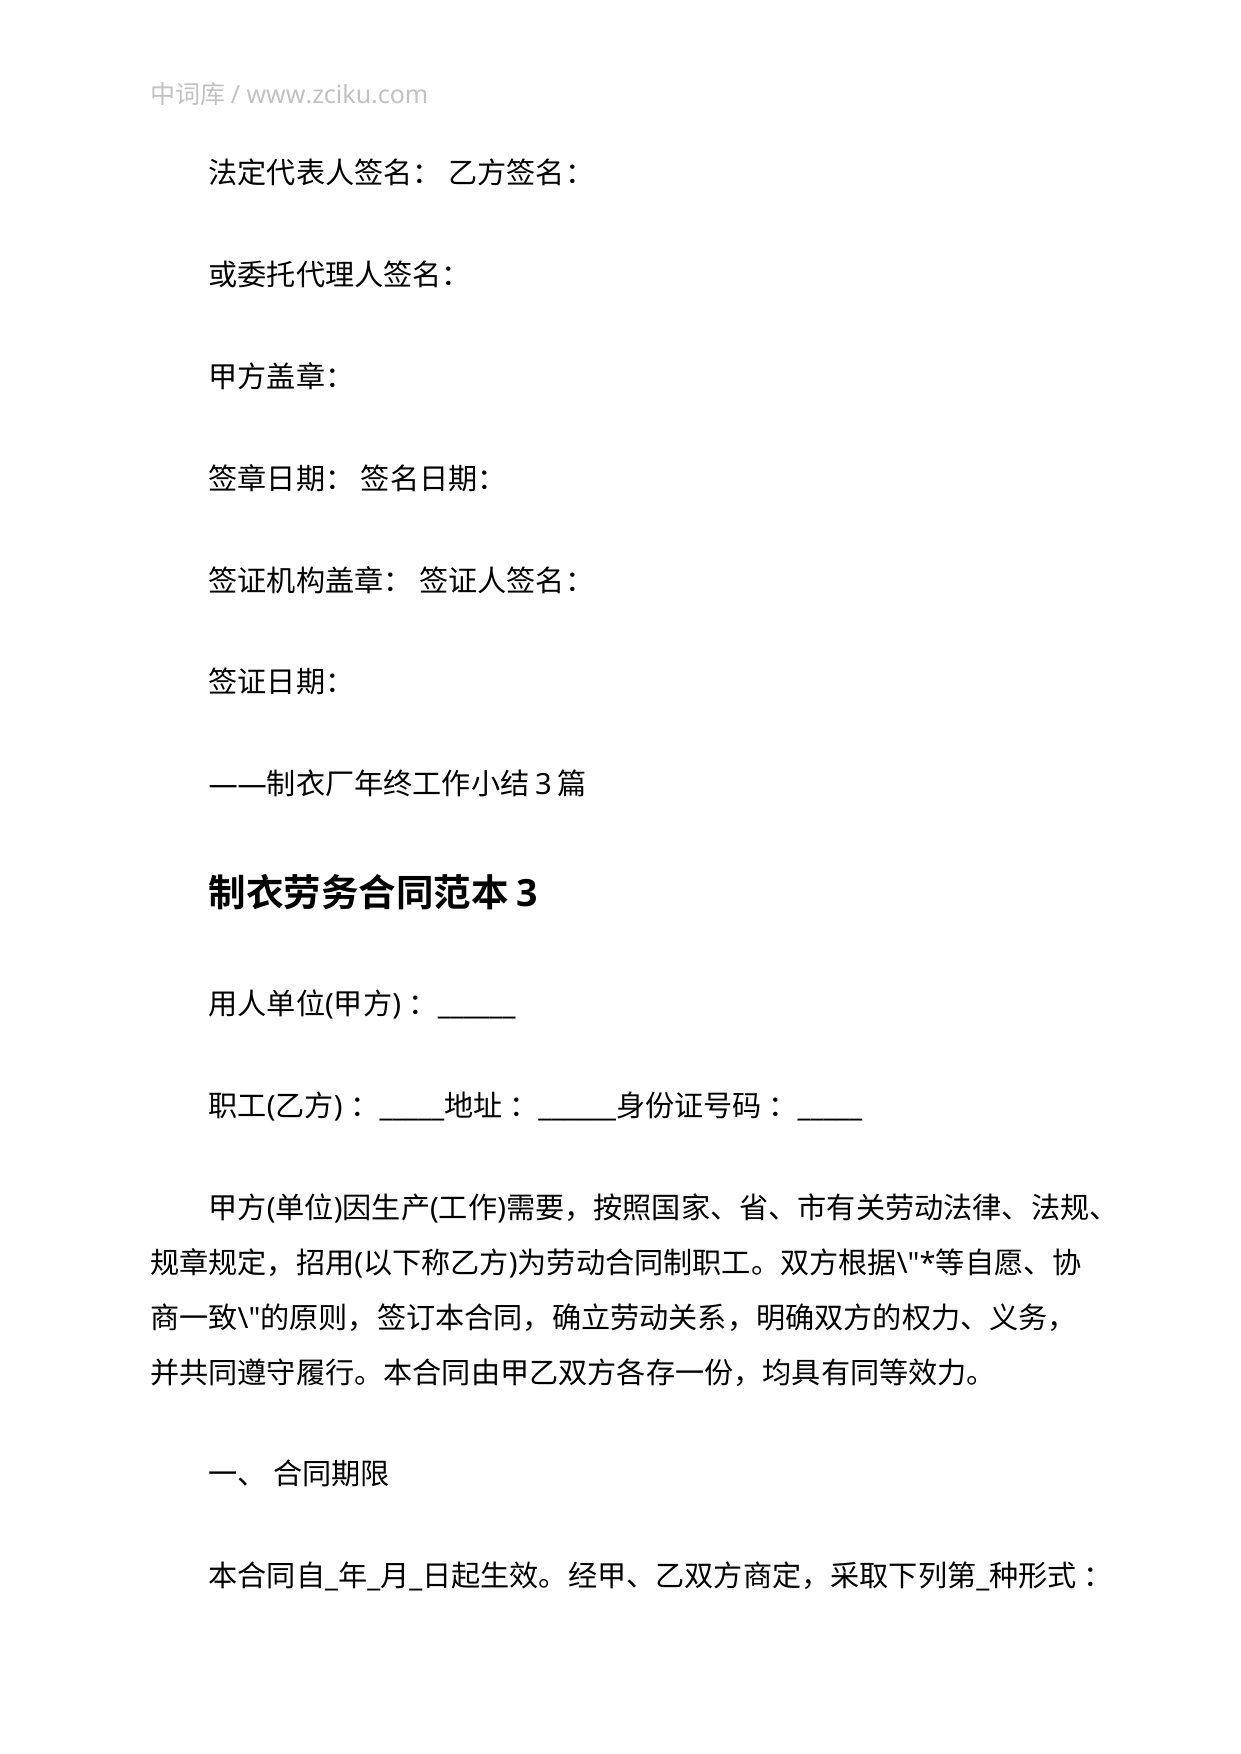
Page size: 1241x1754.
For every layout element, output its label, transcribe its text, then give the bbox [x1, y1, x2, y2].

text 甲方(单位)因生产(工作)需要，按照国家、省、市有关劳动法律、法规、规章规定，招用(以下称乙方)为劳动合同制职工。双方根据\"*等自愿、协商一致\"的原则，签订本合同，确立劳动关系，明确双方的权力、义务，并共同遵守履行。本合同由甲乙双方各存一份，均具有同等效力。 [150, 1184, 1090, 1391]
text 或委托代理人签名： [150, 252, 1090, 294]
text 签证日期： [150, 659, 1090, 701]
text 甲方盖章： [150, 353, 1090, 396]
text 法定代表人签名： 乙方签名： [150, 150, 1090, 192]
text 一、 合同期限 [150, 1451, 1090, 1493]
text 职工(乙方) ：_____地址 ：______身份证号码 ：_____ [150, 1082, 1090, 1124]
text 制衣劳务合同范本3 [150, 863, 1090, 917]
text 签证机构盖章： 签证人签名： [150, 557, 1090, 599]
text 本合同自_年_月_日起生效。经甲、乙双方商定，采取下列第_种形式 ： [150, 1553, 1090, 1595]
text 用人单位(甲方) ：______ [150, 980, 1090, 1023]
text 签章日期： 签名日期： [150, 455, 1090, 498]
text ——制衣厂年终工作小结3篇 [150, 761, 1090, 803]
